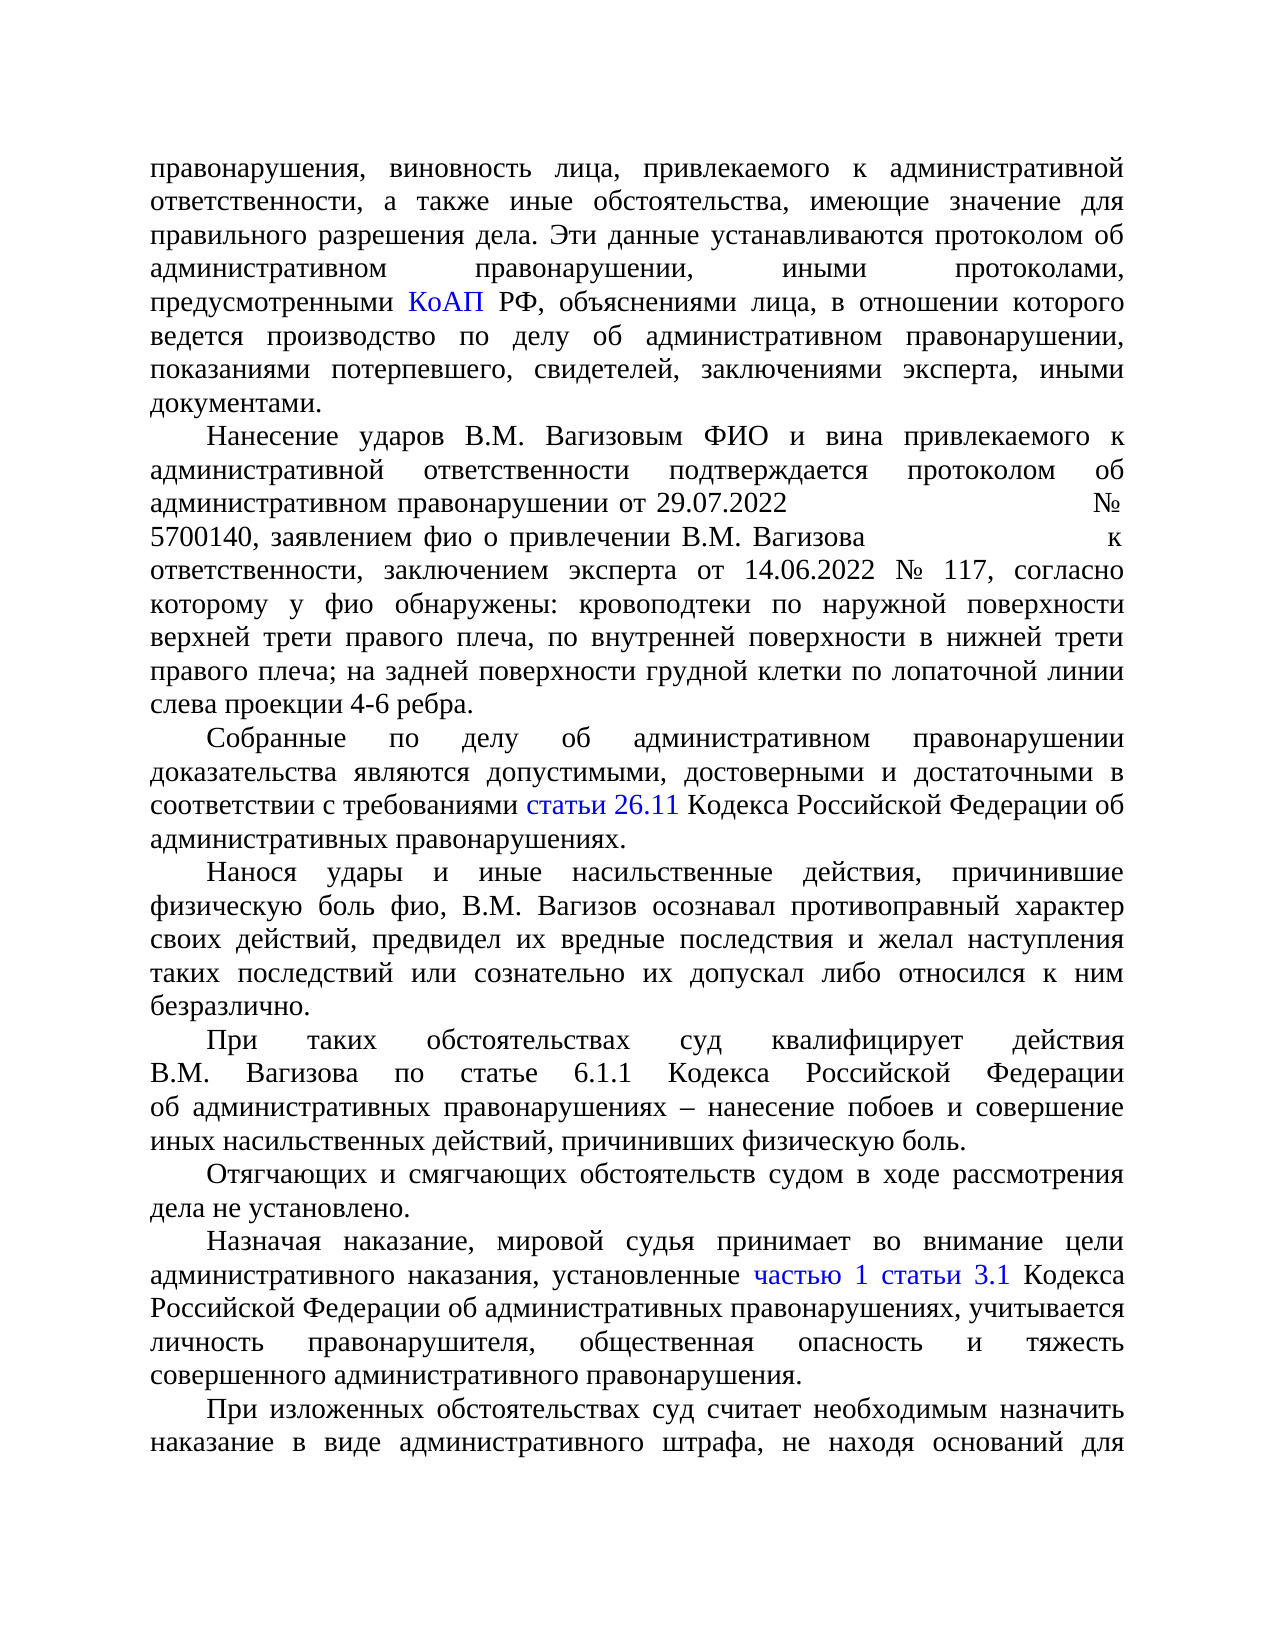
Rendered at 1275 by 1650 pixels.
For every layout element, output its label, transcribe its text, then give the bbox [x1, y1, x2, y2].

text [150, 1391, 1125, 1458]
text Собранные по делу об административном правонарушении доказательства являются допустимыми, достоверными и достаточными в соответствии с требованиями статьи 26.11 Кодекса Российской Федерации об административных правонарушениях. [150, 720, 1125, 854]
text Нанесение ударов В.М. Вагизовым ФИО и вина привлекаемого к административной ответственности подтверждается протоколом об административном правонарушении от 29.07.2022 № 5700140, заявлением фио о привлечении В.М. Вагизова к ответственности, заключением эксперта от 14.06.2022 № 117, согласно которому у фио обнаружены: кровоподтеки по наружной поверхности верхней трети правого плеча, по внутренней поверхности в нижней трети правого плеча; на задней поверхности грудной клетки по лопаточной линии слева проекции 4-6 ребра. [150, 418, 1125, 720]
text Назначая наказание, мировой судья принимает во внимание цели административного наказания, установленные частью 1 статьи 3.1 Кодекса Российской Федерации об административных правонарушениях, учитывается личность правонарушителя, общественная опасность и тяжесть совершенного административного правонарушения. [150, 1223, 1125, 1391]
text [150, 150, 1125, 418]
text Отягчающих и смягчающих обстоятельств судом в ходе рассмотрения дела не установлено. [150, 1156, 1125, 1223]
text Нанося удары и иные насильственные действия, причинившие физическую боль фио, В.М. Вагизов осознавал противоправный характер своих действий, предвидел их вредные последствия и желал наступления таких последствий или сознательно их допускал либо относился к ним безразлично. [150, 854, 1125, 1022]
text При таких обстоятельствах суд квалифицирует действия В.М. Вагизова по статье 6.1.1 Кодекса Российской Федерации об административных правонарушениях – нанесение побоев и совершение иных насильственных действий, причинивших физическую боль. [150, 1022, 1125, 1156]
